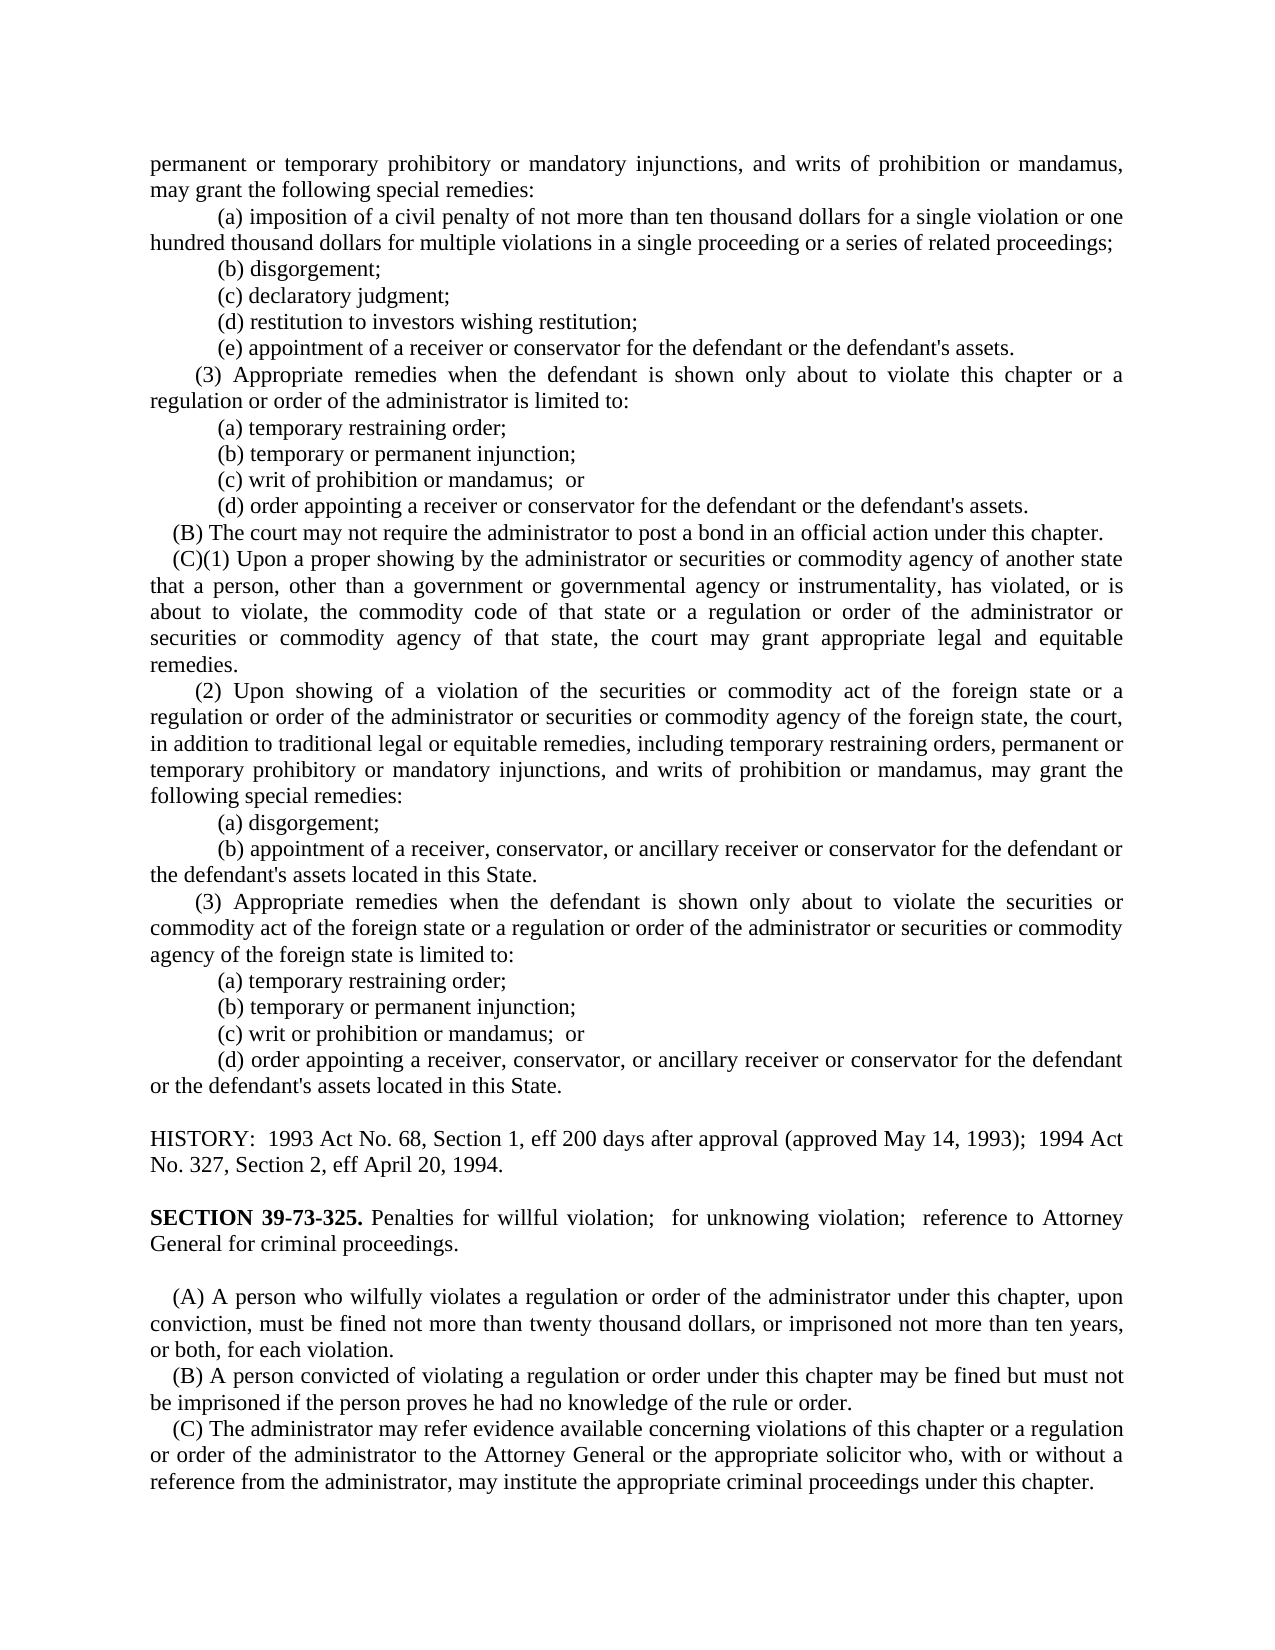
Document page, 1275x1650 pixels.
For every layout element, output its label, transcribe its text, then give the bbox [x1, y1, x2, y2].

text (b) appointment of a receiver, conservator, or ancillary receiver or conservator for the defendant or the defendant's assets located in this State. [150, 835, 1125, 888]
text (c) writ of prohibition or mandamus; or [150, 466, 1125, 493]
text (c) declaratory judgment; [150, 282, 1125, 308]
text HISTORY: 1993 Act No. 68, Section 1, eff 200 days after approval (approved May 14, 1993); 1994 Act No. 327, Section 2, eff April 20, 1994. [150, 1125, 1125, 1178]
text (B) The court may not require the administrator to post a bond in an official action under this chapter. [150, 519, 1125, 545]
text (a) temporary restraining order; [150, 413, 1125, 440]
text (b) disgorgement; [150, 255, 1125, 282]
text (B) A person convicted of violating a regulation or order under this chapter may be fined but must not be imprisoned if the person proves he had no knowledge of the rule or order. [150, 1362, 1125, 1415]
text (e) appointment of a receiver or conservator for the defendant or the defendant's assets. [150, 334, 1125, 361]
text (b) temporary or permanent injunction; [150, 440, 1125, 466]
text (A) A person who wilfully violates a regulation or order of the administrator under this chapter, upon conviction, must be fined not more than twenty thousand dollars, or imprisoned not more than ten years, or both, for each violation. [150, 1283, 1125, 1362]
text (3) Appropriate remedies when the defendant is shown only about to violate the securities or commodity act of the foreign state or a regulation or order of the administrator or securities or commodity agency of the foreign state is limited to: [150, 888, 1125, 967]
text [150, 150, 1125, 203]
text (C)(1) Upon a proper showing by the administrator or securities or commodity agency of another state that a person, other than a government or governmental agency or instrumentality, has violated, or is about to violate, the commodity code of that state or a regulation or order of the administrator or securities or commodity agency of that state, the court may grant appropriate legal and equitable remedies. [150, 545, 1125, 677]
text (C) The administrator may refer evidence available concerning violations of this chapter or a regulation or order of the administrator to the Attorney General or the appropriate solicitor who, with or without a reference from the administrator, may institute the appropriate criminal proceedings under this chapter. [150, 1415, 1125, 1494]
text SECTION 39-73-325. Penalties for willful violation; for unknowing violation; reference to Attorney General for criminal proceedings. [150, 1204, 1125, 1257]
text (a) imposition of a civil penalty of not more than ten thousand dollars for a single violation or one hundred thousand dollars for multiple violations in a single proceeding or a series of related proceedings; [150, 203, 1125, 255]
text (d) order appointing a receiver or conservator for the defendant or the defendant's assets. [150, 493, 1125, 519]
text (c) writ or prohibition or mandamus; or [150, 1020, 1125, 1046]
text (b) temporary or permanent injunction; [150, 993, 1125, 1020]
text (3) Appropriate remedies when the defendant is shown only about to violate this chapter or a regulation or order of the administrator is limited to: [150, 361, 1125, 413]
text (2) Upon showing of a violation of the securities or commodity act of the foreign state or a regulation or order of the administrator or securities or commodity agency of the foreign state, the court, in addition to traditional legal or equitable remedies, including temporary restraining orders, permanent or temporary prohibitory or mandatory injunctions, and writs of prohibition or mandamus, may grant the following special remedies: [150, 677, 1125, 809]
text (a) temporary restraining order; [150, 967, 1125, 993]
text (d) restitution to investors wishing restitution; [150, 308, 1125, 334]
text (d) order appointing a receiver, conservator, or ancillary receiver or conservator for the defendant or the defendant's assets located in this State. [150, 1046, 1125, 1099]
text (a) disgorgement; [150, 809, 1125, 835]
